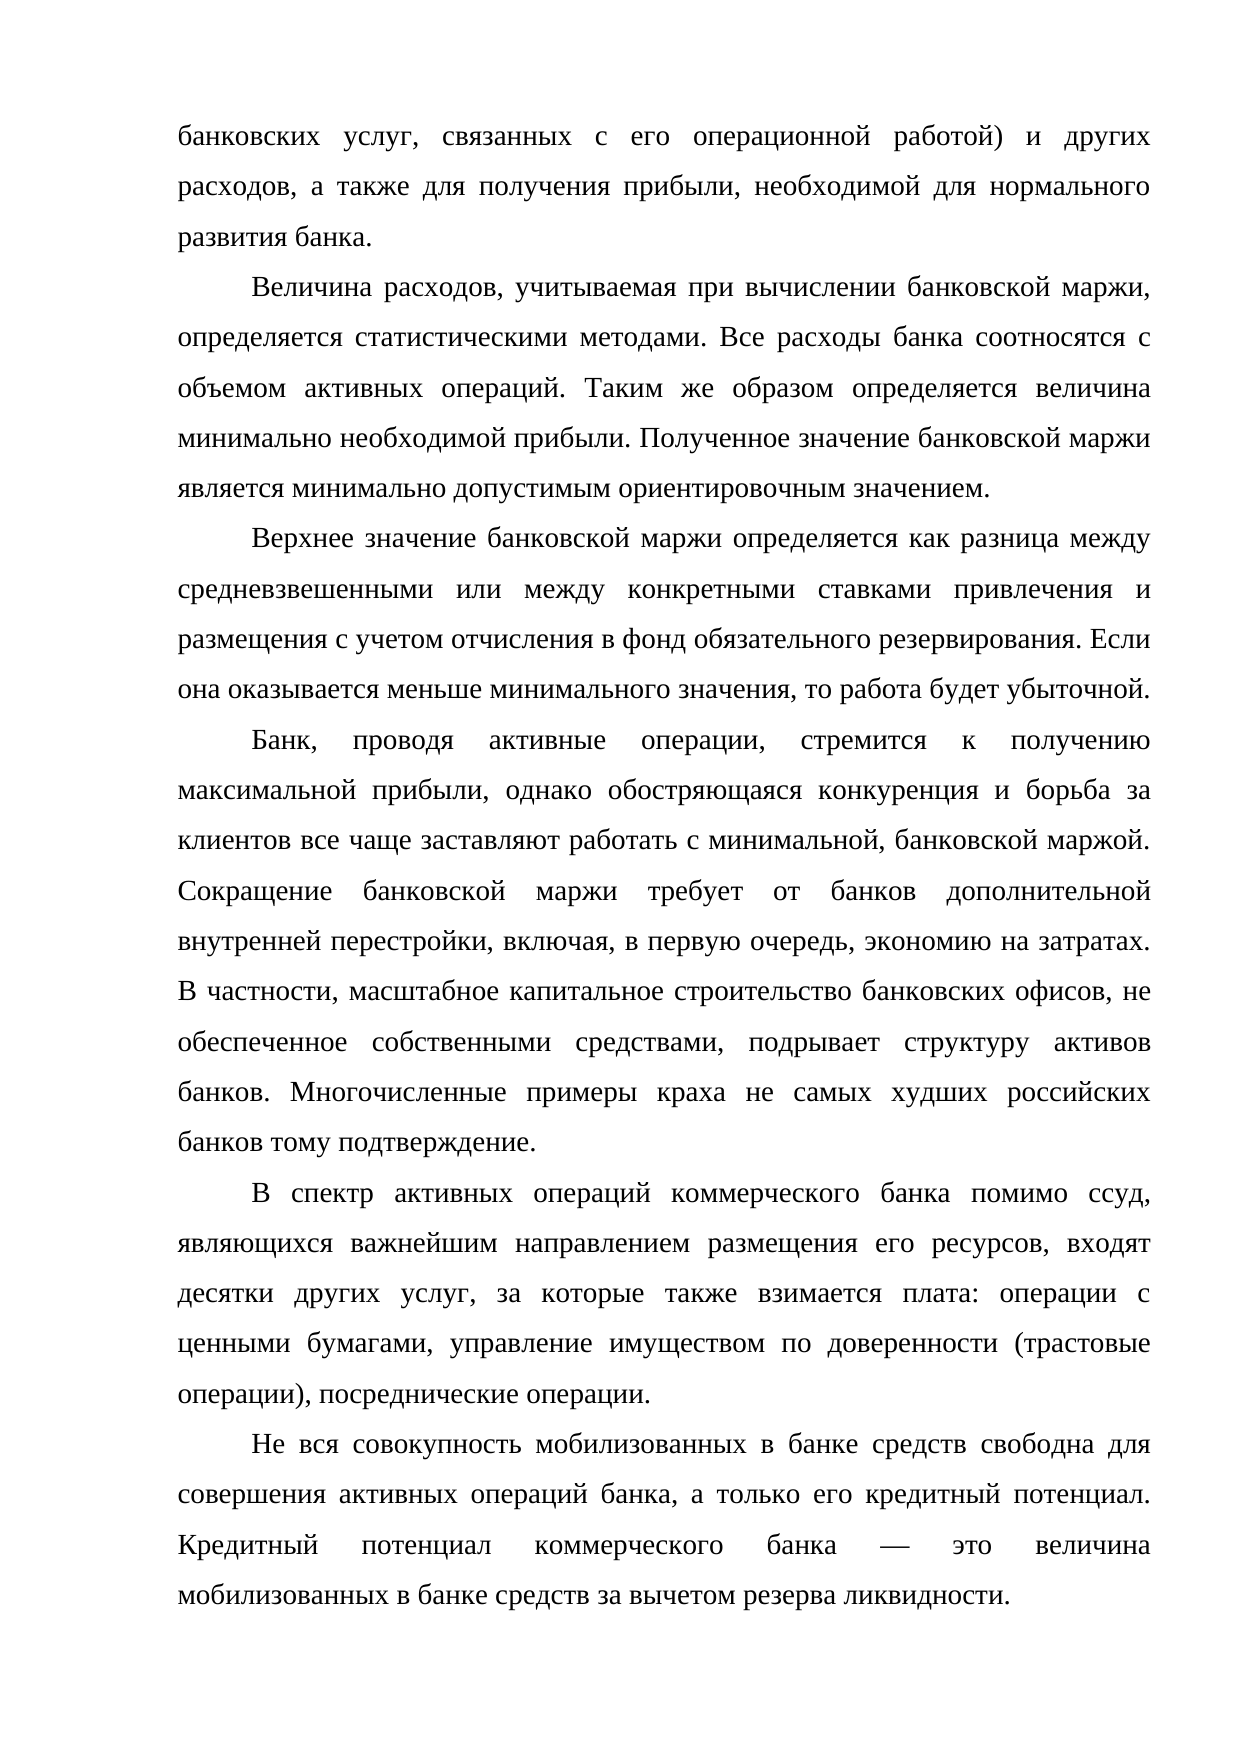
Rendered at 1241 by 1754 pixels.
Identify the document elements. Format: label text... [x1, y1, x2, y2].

text Верхнее значение банковской маржи определяется как разница между средневзвешенными или между конкретными ставками привлечения и размещения с учетом отчисления в фонд обязательного резервирования. Если она оказывается меньше минимального значения, то работа будет убыточной. [177, 521, 1152, 705]
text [177, 118, 1152, 252]
text Не вся совокупность мобилизованных в банке средств свободна для совершения активных операций банка, а только его кредитный потенциал. Кредитный потенциал коммерческого банка — это величина мобилизованных в банке средств за вычетом резерва ликвидности. [177, 1426, 1152, 1611]
text Величина расходов, учитываемая при вычислении банковской маржи, определяется статистическими методами. Все расходы банка соотносятся с объемом активных операций. Таким же образом определяется величина минимально необходимой прибыли. Полученное значение банковской маржи является минимально допустимым ориентировочным значением. [177, 269, 1152, 504]
text В спектр активных операций коммерческого банка помимо ссуд, являющихся важнейшим направлением размещения его ресурсов, входят десятки других услуг, за которые также взимается плата: операции с ценными бумагами, управление имуществом по доверенности (трастовые операции), посреднические операции. [177, 1175, 1152, 1409]
text Банк, проводя активные операции, стремится к получению максимальной прибыли, однако обостряющаяся конкуренция и борьба за клиентов все чаще заставляют работать с минимальной, банковской маржой. Сокращение банковской маржи требует от банков дополнительной внутренней перестройки, включая, в первую очередь, экономию на затратах. В частности, масштабное капитальное строительство банковских офисов, не обеспеченное собственными средствами, подрывает структуру активов банков. Многочисленные примеры краха не самых худших российских банков тому подтверждение. [177, 722, 1152, 1158]
